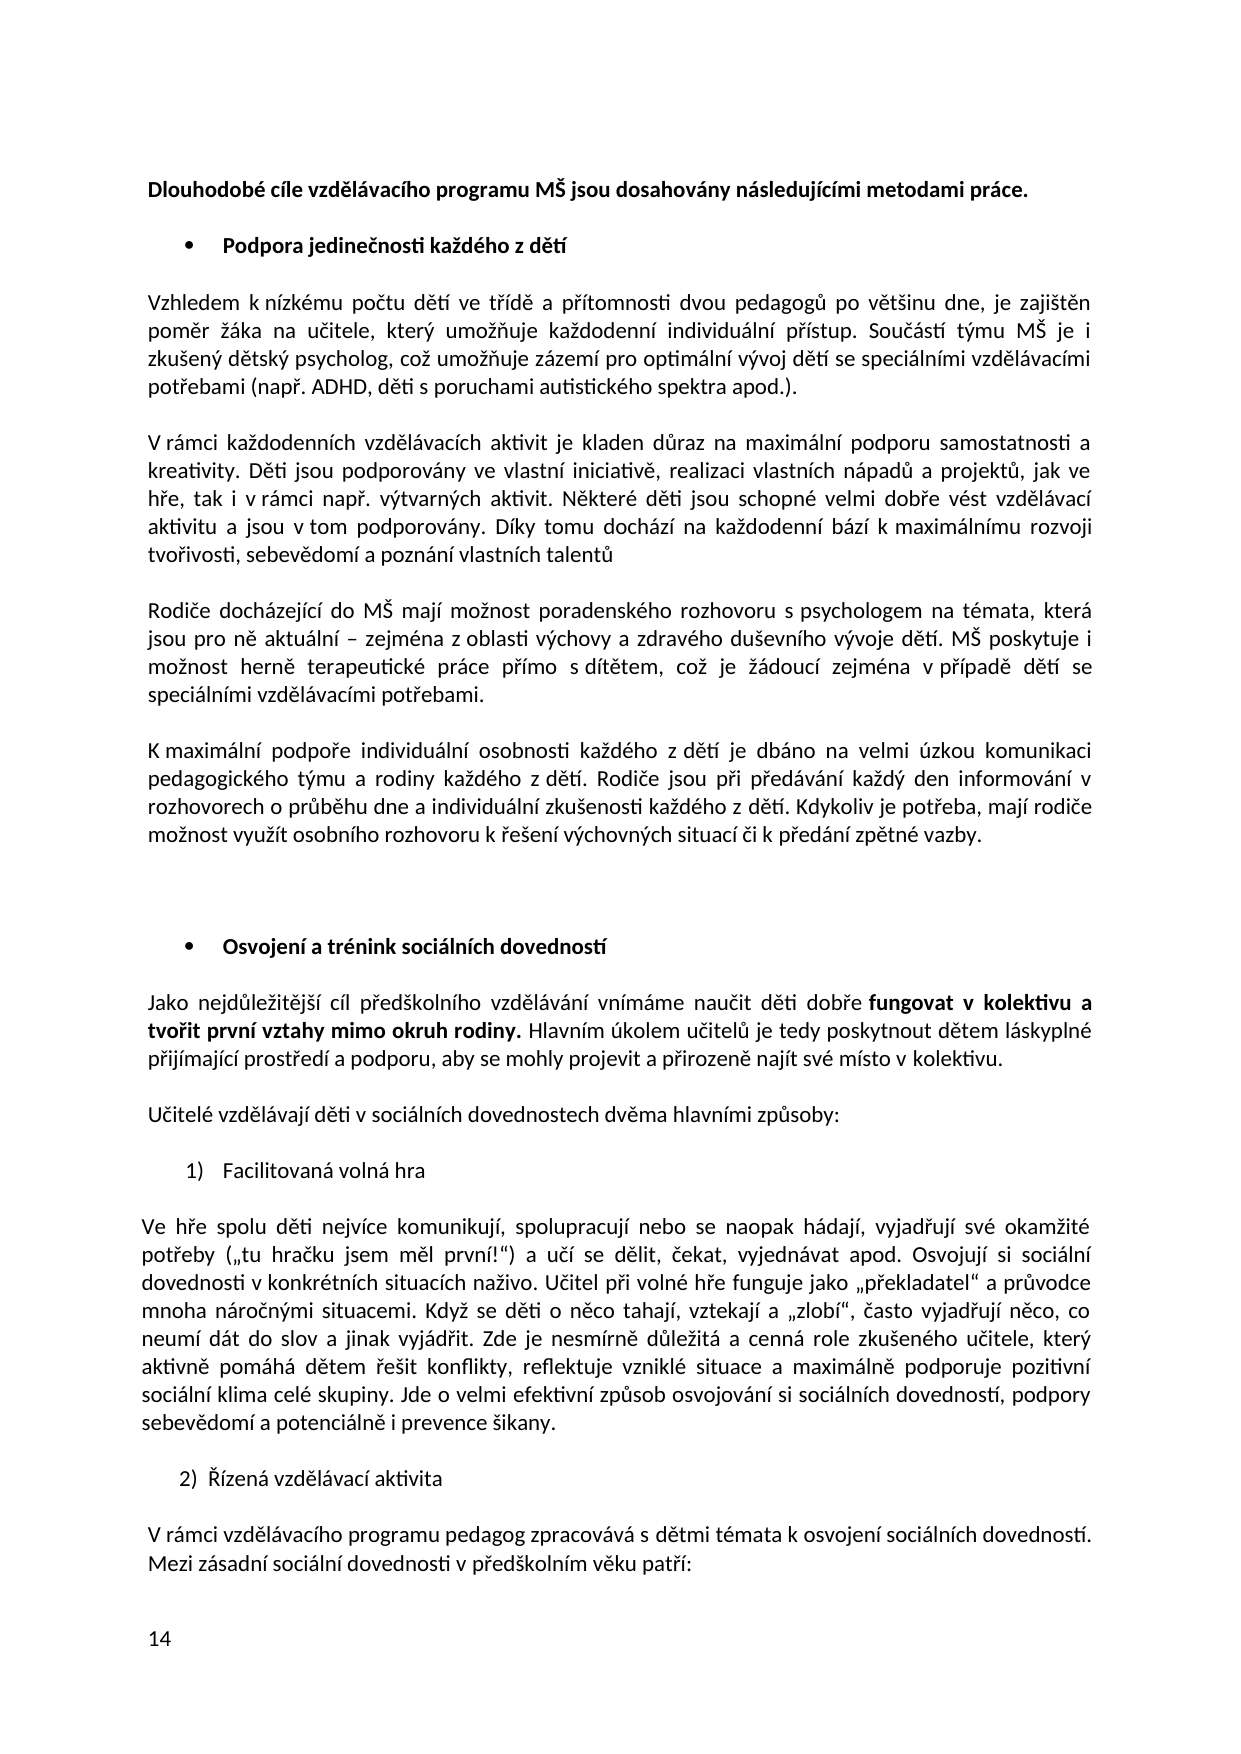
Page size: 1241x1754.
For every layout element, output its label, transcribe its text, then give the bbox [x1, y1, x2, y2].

text Ve hře spolu děti nejvíce komunikují, spolupracují nebo se naopak hádají, vyjadřují své okamžité potřeby („tu hračku jsem měl první!“) a učí se dělit, čekat, vyjednávat apod. Osvojují si sociální dovednosti v konkrétních situacích naživo. Učitel při volné hře funguje jako „překladatel“ a průvodce mnoha náročnými situacemi. Když se děti o něco tahají, vztekají a „zlobí“, často vyjadřují něco, co neumí dát do slov a jinak vyjádřit. Zde je nesmírně důležitá a cenná role zkušeného učitele, který aktivně pomáhá dětem řešit konflikty, reflektuje vzniklé situace a maximálně podporuje pozitivní sociální klima celé skupiny. Jde o velmi efektivní způsob osvojování si sociálních dovedností, podpory sebevědomí a potenciálně i prevence šikany. [141, 1212, 1093, 1437]
list Osvojení a trénink sociálních dovedností [185, 932, 1093, 960]
list Podpora jedinečnosti každého z dětí [185, 232, 1093, 260]
text Jako nejdůležitější cíl předškolního vzdělávání vnímáme naučit děti dobře fungovat v kolektivu a tvořit první vztahy mimo okruh rodiny. Hlavním úkolem učitelů je tedy poskytnout dětem láskyplné přijímající prostředí a podporu, aby se mohly projevit a přirozeně najít své místo v kolektivu. [148, 988, 1093, 1072]
text Vzhledem k nízkému počtu dětí ve třídě a přítomnosti dvou pedagogů po většinu dne, je zajištěn poměr žáka na učitele, který umožňuje každodenní individuální přístup. Součástí týmu MŠ je i zkušený dětský psycholog, což umožňuje zázemí pro optimální vývoj dětí se speciálními vzdělávacími potřebami (např. ADHD, děti s poruchami autistického spektra apod.). [148, 288, 1093, 400]
text 2) Řízená vzdělávací aktivita [141, 1464, 1093, 1493]
text Dlouhodobé cíle vzdělávacího programu MŠ jsou dosahovány následujícími metodami práce. [148, 176, 1093, 204]
list Facilitovaná volná hra [185, 1156, 1093, 1184]
text Rodiče docházející do MŠ mají možnost poradenského rozhovoru s psychologem na témata, která jsou pro ně aktuální – zejména z oblasti výchovy a zdravého duševního vývoje dětí. MŠ poskytuje i možnost herně terapeutické práce přímo s dítětem, což je žádoucí zejména v případě dětí se speciálními vzdělávacími potřebami. [148, 596, 1093, 708]
text Učitelé vzdělávají děti v sociálních dovednostech dvěma hlavními způsoby: [148, 1100, 1093, 1128]
text V rámci vzdělávacího programu pedagog zpracovává s dětmi témata k osvojení sociálních dovedností. Mezi zásadní sociální dovednosti v předškolním věku patří: [148, 1521, 1093, 1577]
text V rámci každodenních vzdělávacích aktivit je kladen důraz na maximální podporu samostatnosti a kreativity. Děti jsou podporovány ve vlastní iniciativě, realizaci vlastních nápadů a projektů, jak ve hře, tak i v rámci např. výtvarných aktivit. Některé děti jsou schopné velmi dobře vést vzdělávací aktivitu a jsou v tom podporovány. Díky tomu dochází na každodenní bází k maximálnímu rozvoji tvořivosti, sebevědomí a poznání vlastních talentů [148, 428, 1093, 568]
text K maximální podpoře individuální osobnosti každého z dětí je dbáno na velmi úzkou komunikaci pedagogického týmu a rodiny každého z dětí. Rodiče jsou při předávání každý den informování v rozhovorech o průběhu dne a individuální zkušenosti každého z dětí. Kdykoliv je potřeba, mají rodiče možnost využít osobního rozhovoru k řešení výchovných situací či k předání zpětné vazby. [148, 736, 1093, 848]
